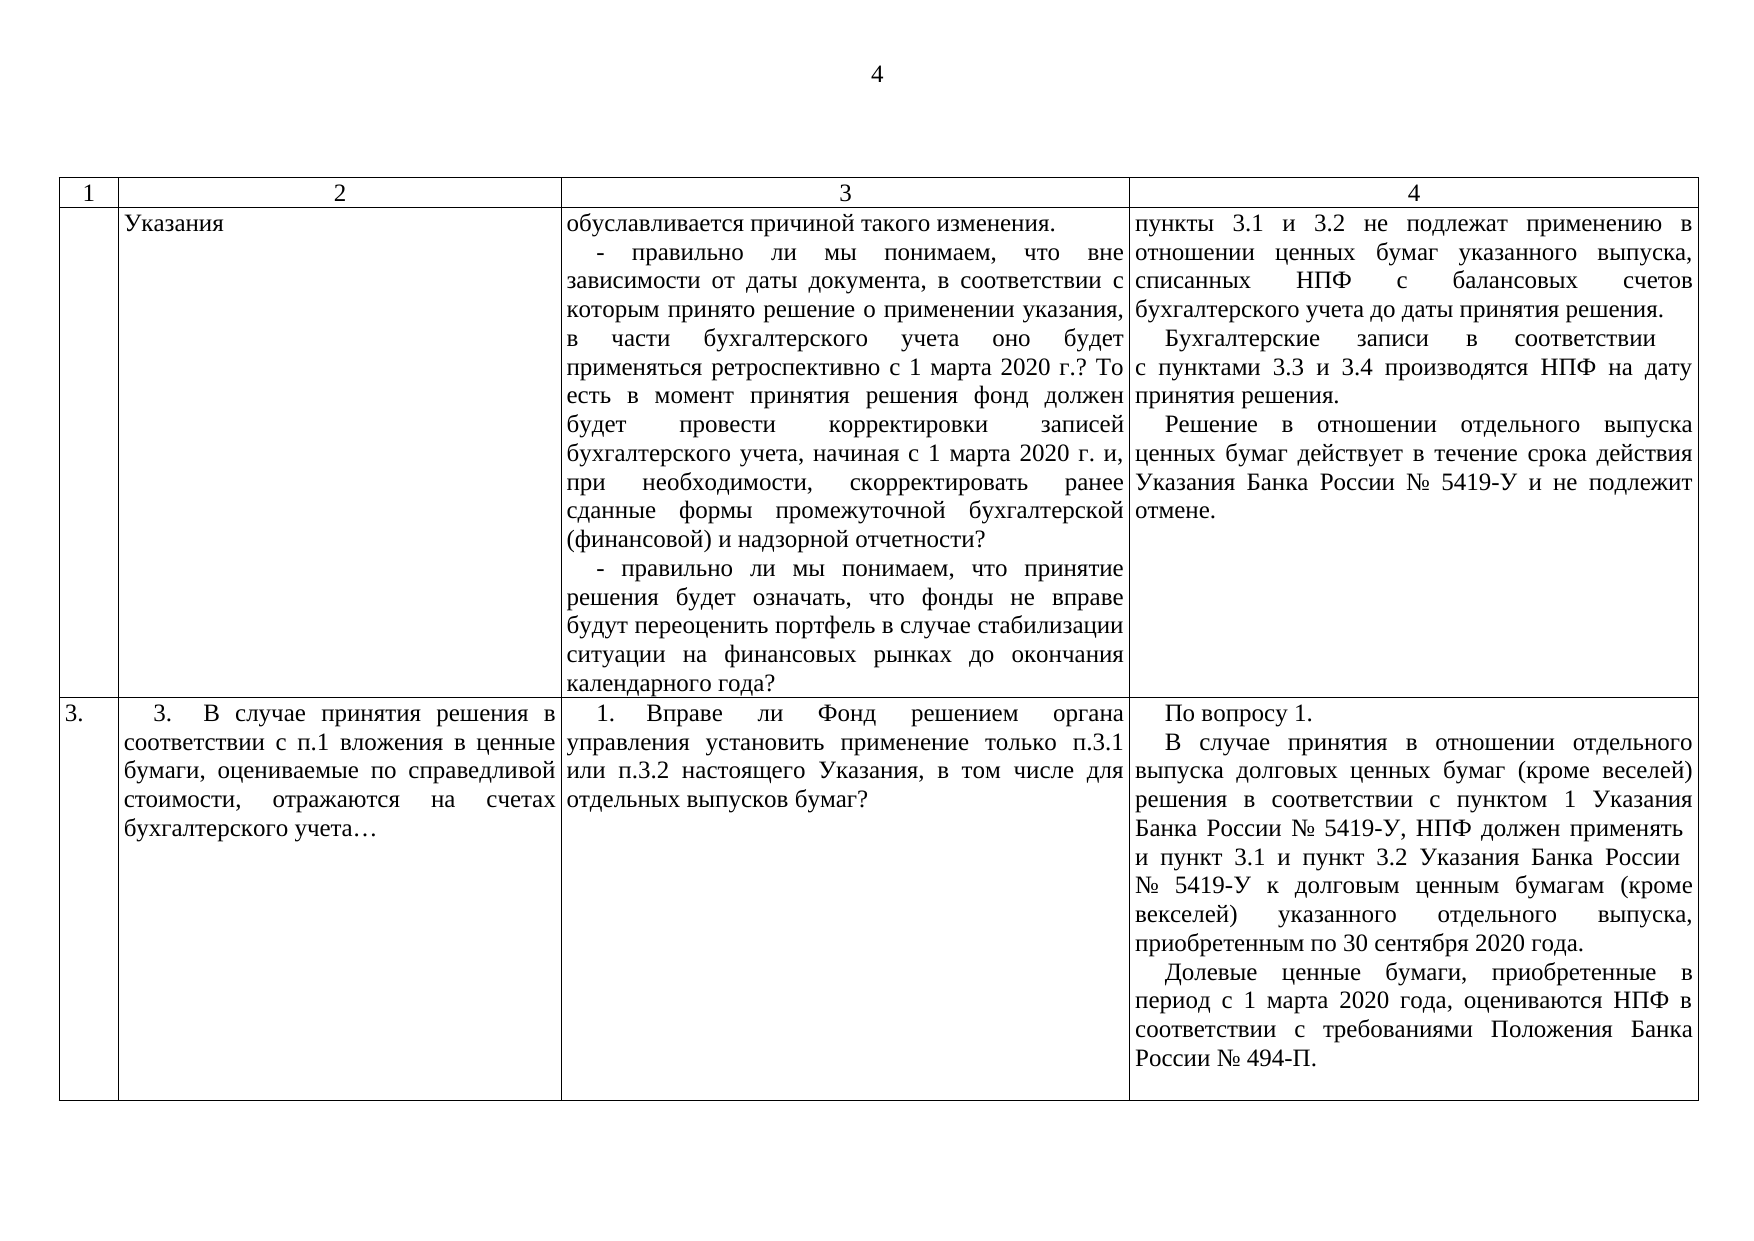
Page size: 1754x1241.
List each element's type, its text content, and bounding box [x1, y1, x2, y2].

table_header 4 [1130, 178, 1698, 207]
table_header 1 [60, 178, 118, 207]
table_cell [60, 208, 118, 697]
table_header 3 [562, 178, 1129, 207]
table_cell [562, 208, 1129, 697]
table_header 2 [119, 178, 561, 207]
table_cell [1130, 208, 1698, 697]
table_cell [119, 208, 561, 697]
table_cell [1130, 698, 1698, 1100]
table_cell [60, 698, 118, 1100]
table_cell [562, 698, 1129, 1100]
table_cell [119, 698, 561, 1100]
